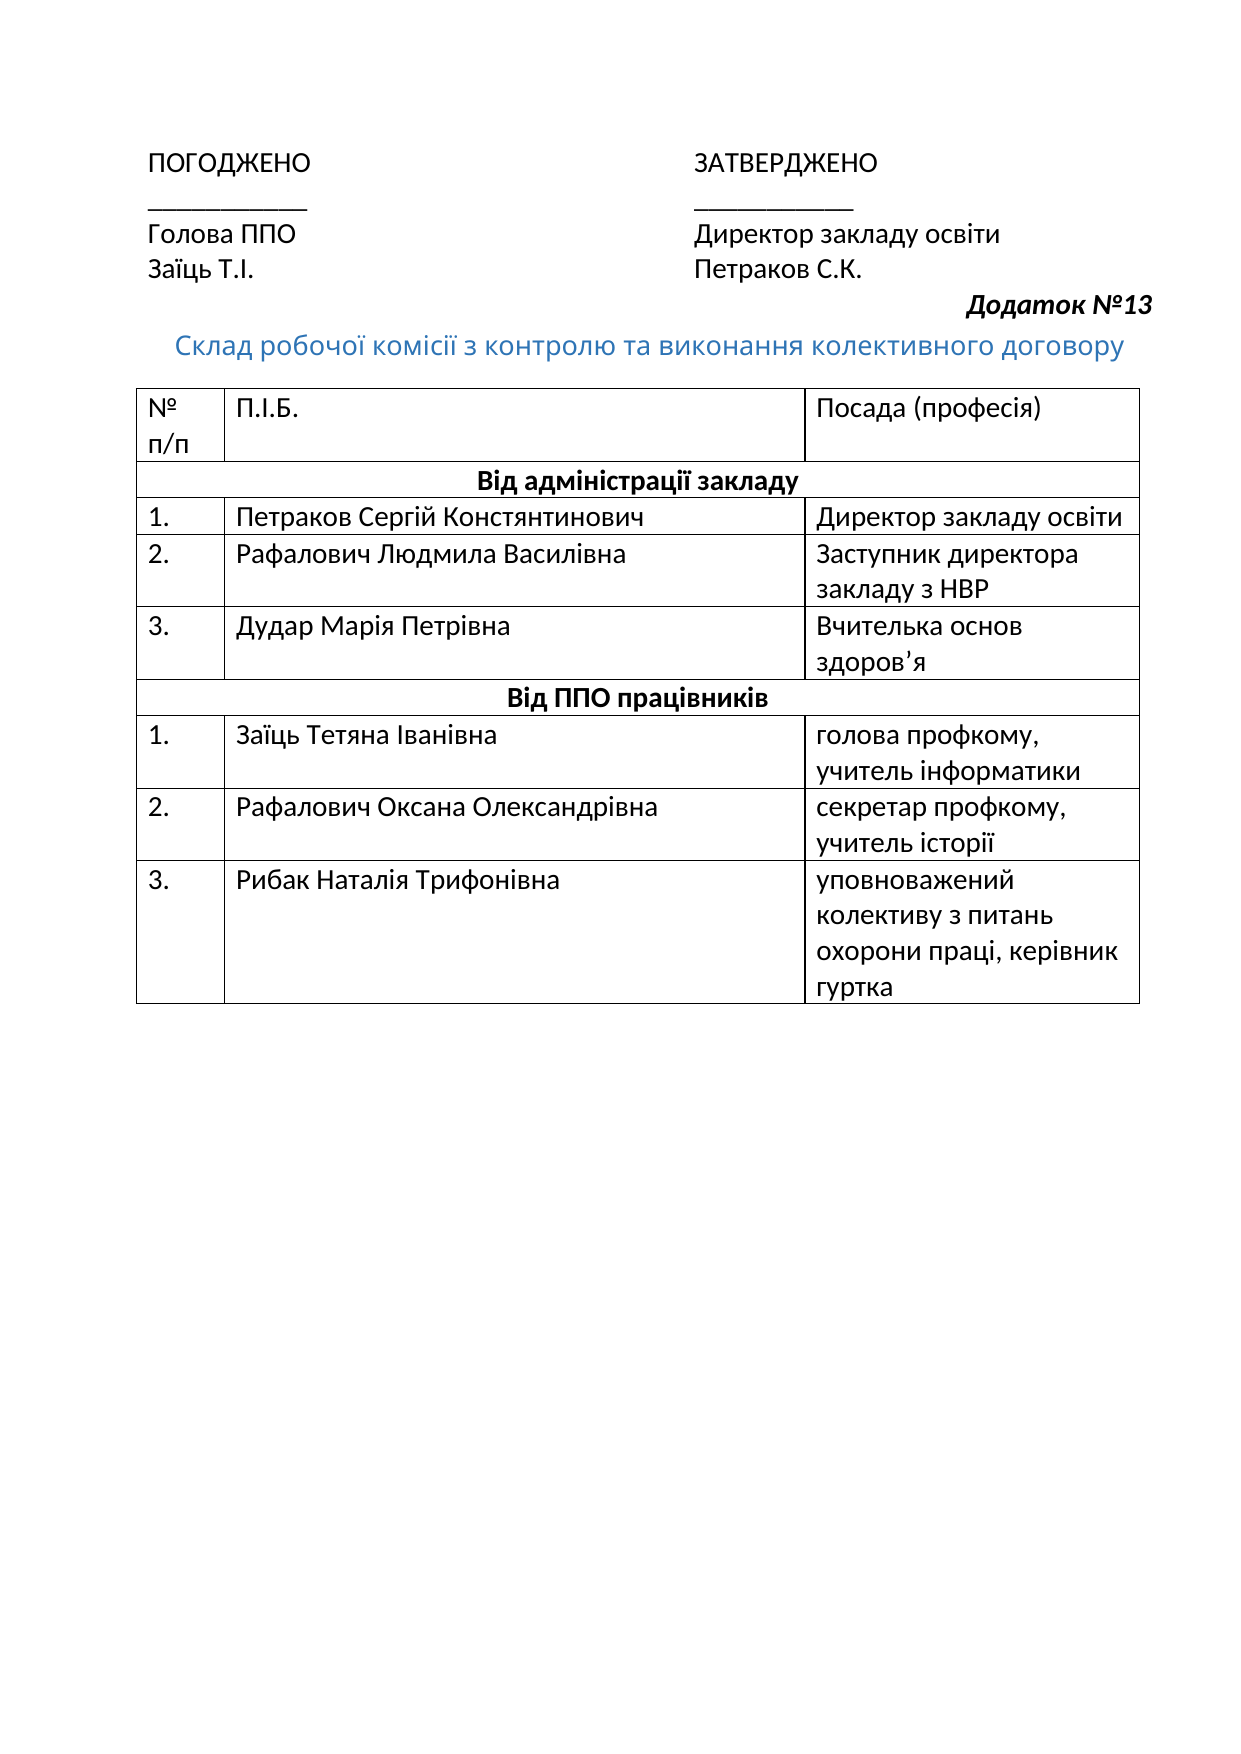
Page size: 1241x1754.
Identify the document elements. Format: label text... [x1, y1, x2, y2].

table_cell голова профкому, учитель інформатики [806, 716, 1139, 787]
table_cell 1. [137, 498, 224, 534]
table_cell Рафалович Оксана Олександрівна [225, 789, 804, 860]
table_cell Від адміністрації закладу [137, 462, 1139, 497]
table_cell 3. [137, 607, 224, 678]
table_cell Петраков Сергій Констянтинович [225, 498, 804, 534]
table_cell Заступник директора закладу з НВР [806, 535, 1139, 606]
table_cell Рибак Наталія Трифонівна [225, 861, 804, 1003]
table_cell секретар профкому, учитель історії [806, 789, 1139, 860]
table_cell Від ППО працівників [137, 680, 1139, 715]
text Додаток №13 [148, 286, 1152, 322]
table_header № п/п [137, 389, 224, 461]
table_cell 3. [137, 861, 224, 1003]
table_header П.І.Б. [225, 389, 804, 461]
table_header Посада (професія) [806, 389, 1139, 461]
subtitle Склад робочої комісії з контролю та виконання колективного договору [148, 326, 1152, 363]
table_header ПОГОДЖЕНО ___________ Голова ППО Заїць Т.І. [136, 144, 683, 286]
table_cell Рафалович Людмила Василівна [225, 535, 804, 606]
table_cell 1. [137, 716, 224, 787]
table_cell уповноважений колективу з питань охорони праці, керівник гуртка [806, 861, 1139, 1003]
table_header ЗАТВЕРДЖЕНО ___________ Директор закладу освіти Петраков С.К. [683, 144, 1139, 286]
table_cell Директор закладу освіти [806, 498, 1139, 534]
table_cell Дудар Марія Петрівна [225, 607, 804, 678]
table_cell Заїць Тетяна Іванівна [225, 716, 804, 787]
table_cell 2. [137, 789, 224, 860]
table_cell Вчителька основ здоров’я [806, 607, 1139, 678]
table_cell 2. [137, 535, 224, 606]
